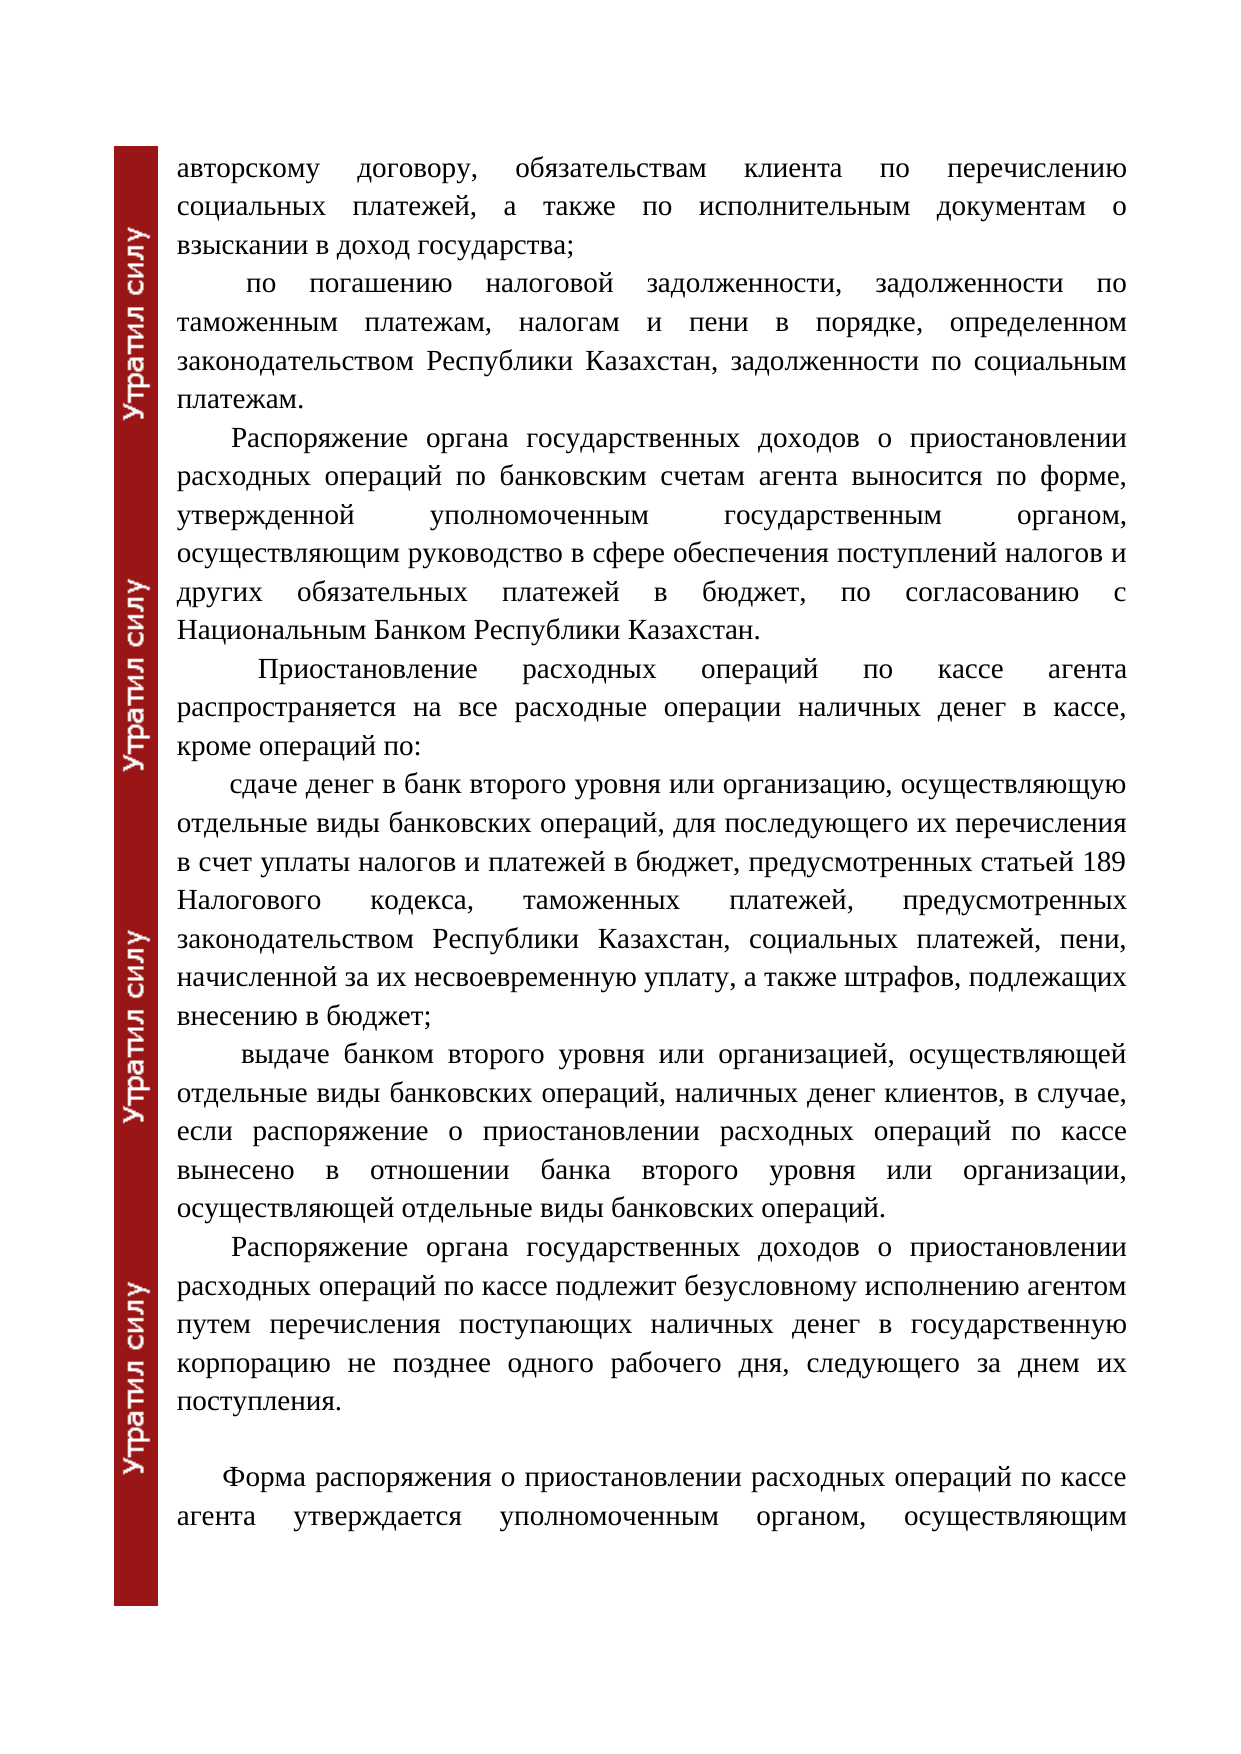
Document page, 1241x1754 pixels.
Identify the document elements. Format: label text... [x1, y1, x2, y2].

text сдаче денег в банк второго уровня или организацию, осуществляющую отдельные виды банковских операций, для последующего их перечисления в счет уплаты налогов и платежей в бюджет, предусмотренных статьей 189 Налогового кодекса, таможенных платежей, предусмотренных законодательством Республики Казахстан, социальных платежей, пени, начисленной за их несвоевременную уплату, а также штрафов, подлежащих внесению в бюджет; [112, 767, 1128, 1031]
text выдаче банком второго уровня или организацией, осуществляющей отдельные виды банковских операций, наличных денег клиентов, в случае, если распоряжение о приостановлении расходных операций по кассе вынесено в отношении банка второго уровня или организации, осуществляющей отдельные виды банковских операций. [112, 1036, 1128, 1224]
text по погашению налоговой задолженности, задолженности по таможенным платежам, налогам и пени в порядке, определенном законодательством Республики Казахстан, задолженности по социальным платежам. [112, 266, 1128, 415]
picture [114, 415, 158, 420]
picture [114, 146, 158, 150]
text Приостановление расходных операций по кассе агента распространяется на все расходные операции наличных денег в кассе, кроме операций по: [112, 651, 1128, 762]
picture [114, 261, 158, 266]
picture [114, 1417, 158, 1459]
picture [114, 1031, 158, 1036]
picture [114, 646, 158, 651]
picture [114, 1224, 158, 1229]
picture [114, 762, 158, 767]
text Распоряжение органа государственных доходов о приостановлении расходных операций по банковским счетам агента выносится по форме, утвержденной уполномоченным государственным органом, осуществляющим руководство в сфере обеспечения поступлений налогов и других обязательных платежей в бюджет, по согласованию с Национальным Банком Республики Казахстан. [112, 420, 1128, 646]
text Распоряжение органа государственных доходов о приостановлении расходных операций по кассе подлежит безусловному исполнению агентом путем перечисления поступающих наличных денег в государственную корпорацию не позднее одного рабочего дня, следующего за днем их поступления. [112, 1229, 1128, 1417]
picture [114, 1531, 158, 1606]
